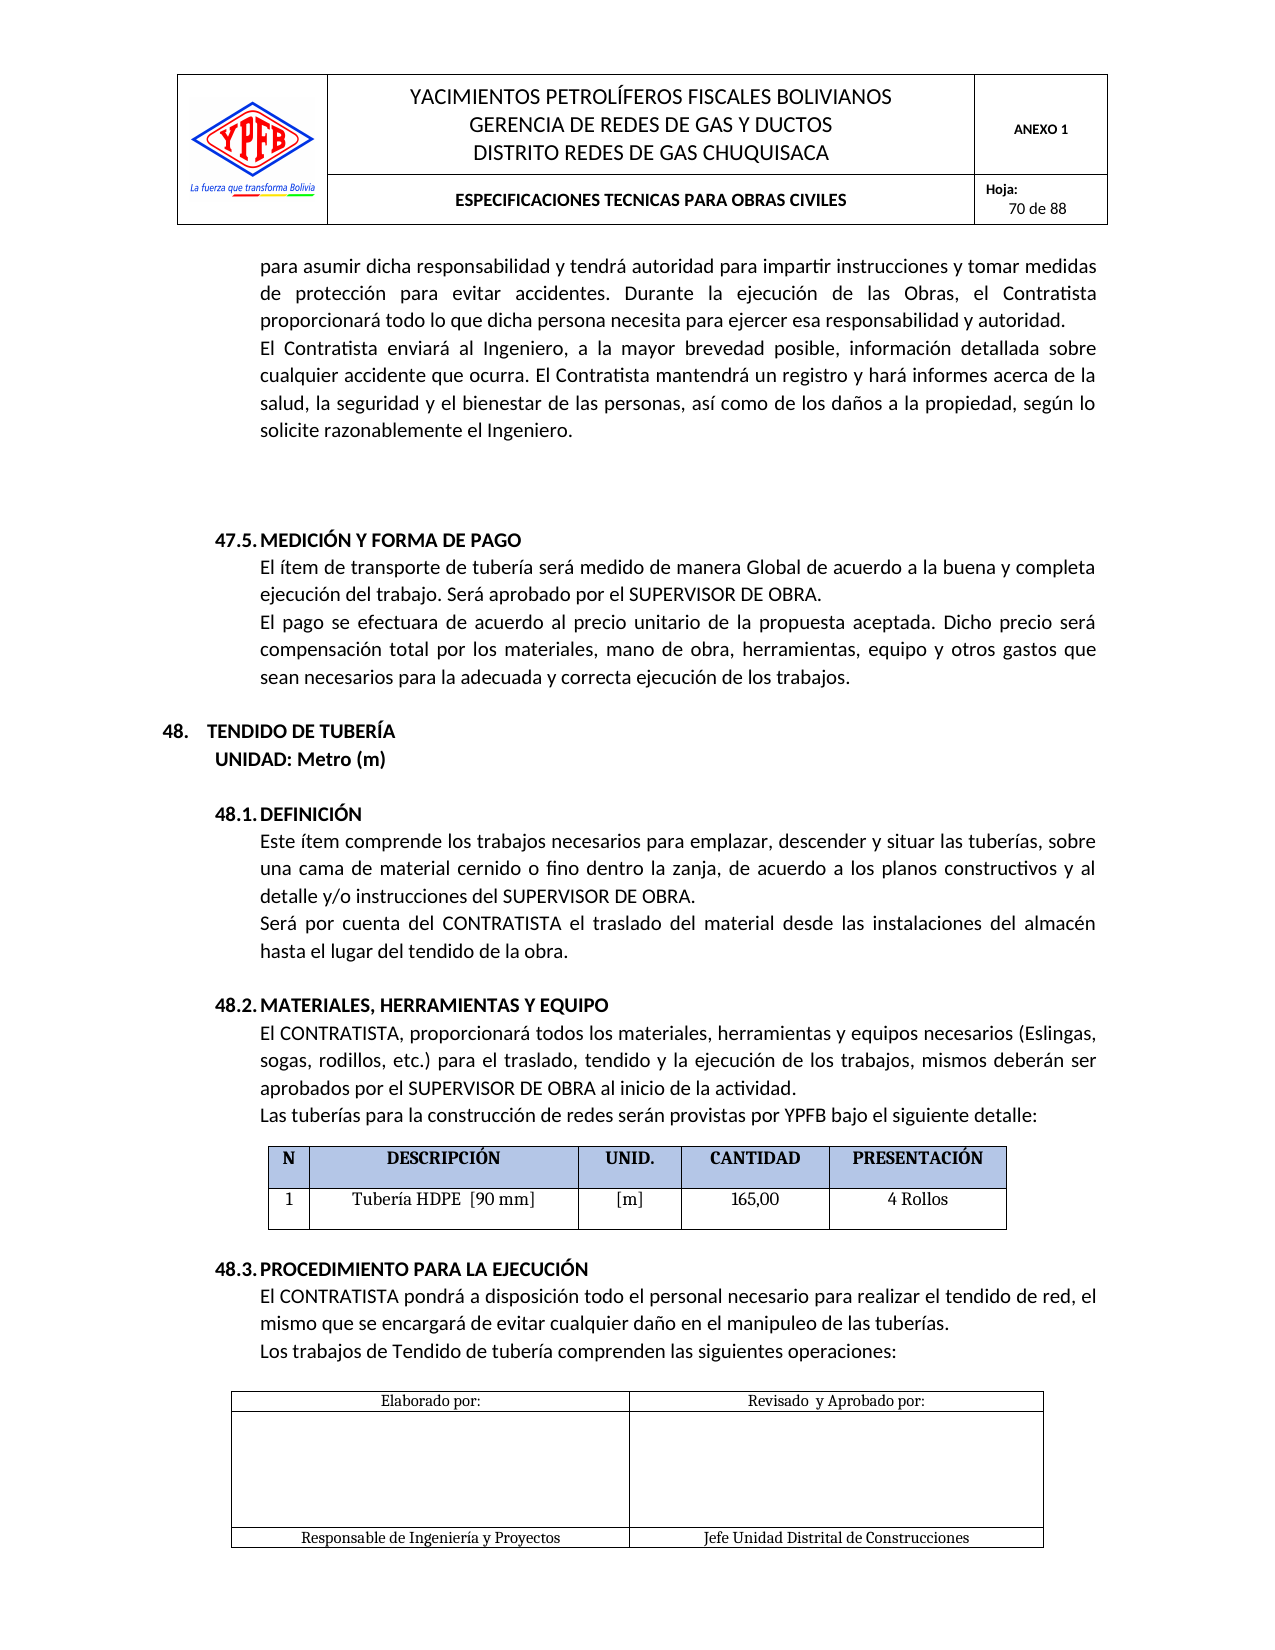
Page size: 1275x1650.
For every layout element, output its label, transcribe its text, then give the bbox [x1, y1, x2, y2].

table_header N [269, 1147, 309, 1188]
table_cell [m] [579, 1189, 681, 1229]
table_cell 1 [269, 1189, 309, 1229]
list El CONTRATISTA pondrá a disposición todo el personal necesario para realizar el tendido de red, el mismo que se encargará de evitar cualquier daño en el manipuleo de las tuberías. [260, 1283, 1098, 1336]
table_header CANTIDAD [682, 1147, 829, 1188]
list UNIDAD: Metro (m) [215, 746, 1098, 771]
table_cell 4 Rollos [830, 1189, 1006, 1229]
list MATERIALES, HERRAMIENTAS Y EQUIPO [215, 993, 1098, 1018]
list DEFINICIÓN [215, 801, 1098, 826]
picture [188, 97, 316, 202]
list Los trabajos de Tendido de tubería comprenden las siguientes operaciones: [260, 1338, 1098, 1363]
list El Contratista enviará al Ingeniero, a la mayor brevedad posible, información detallada sobre cualquier accidente que ocurra. El Contratista mantendrá un registro y hará informes acerca de la salud, la seguridad y el bienestar de las personas, así como de los daños a la propiedad, según lo solicite razonablemente el Ingeniero. [260, 335, 1098, 443]
list Será por cuenta del CONTRATISTA el traslado del material desde las instalaciones del almacén hasta el lugar del tendido de la obra. [260, 910, 1098, 963]
list El pago se efectuara de acuerdo al precio unitario de la propuesta aceptada. Dicho precio será compensación total por los materiales, mano de obra, herramientas, equipo y otros gastos que sean necesarios para la adecuada y correcta ejecución de los trabajos. [260, 609, 1098, 689]
list El CONTRATISTA, proporcionará todos los materiales, herramientas y equipos necesarios (Eslingas, sogas, rodillos, etc.) para el traslado, tendido y la ejecución de los trabajos, mismos deberán ser aprobados por el SUPERVISOR DE OBRA al inicio de la actividad. [260, 1020, 1098, 1100]
list TENDIDO DE TUBERÍA [162, 719, 1098, 744]
list MEDICIÓN Y FORMA DE PAGO [215, 527, 1098, 552]
list El ítem de transporte de tubería será medido de manera Global de acuerdo a la buena y completa ejecución del trabajo. Será aprobado por el SUPERVISOR DE OBRA. [260, 554, 1098, 607]
table_cell Tubería HDPE [90 mm] [310, 1189, 578, 1229]
table_header UNID. [579, 1147, 681, 1188]
list Este ítem comprende los trabajos necesarios para emplazar, descender y situar las tuberías, sobre una cama de material cernido o fino dentro la zanja, de acuerdo a los planos constructivos y al detalle y/o instrucciones del SUPERVISOR DE OBRA. [260, 828, 1098, 908]
table_cell 165,00 [682, 1189, 829, 1229]
table_header PRESENTACIÓN [830, 1147, 1006, 1188]
table_header DESCRIPCIÓN [310, 1147, 578, 1188]
list PROCEDIMIENTO PARA LA EJECUCIÓN [215, 1256, 1098, 1281]
list Las tuberías para la construcción de redes serán provistas por YPFB bajo el siguiente detalle: [260, 1102, 1098, 1128]
